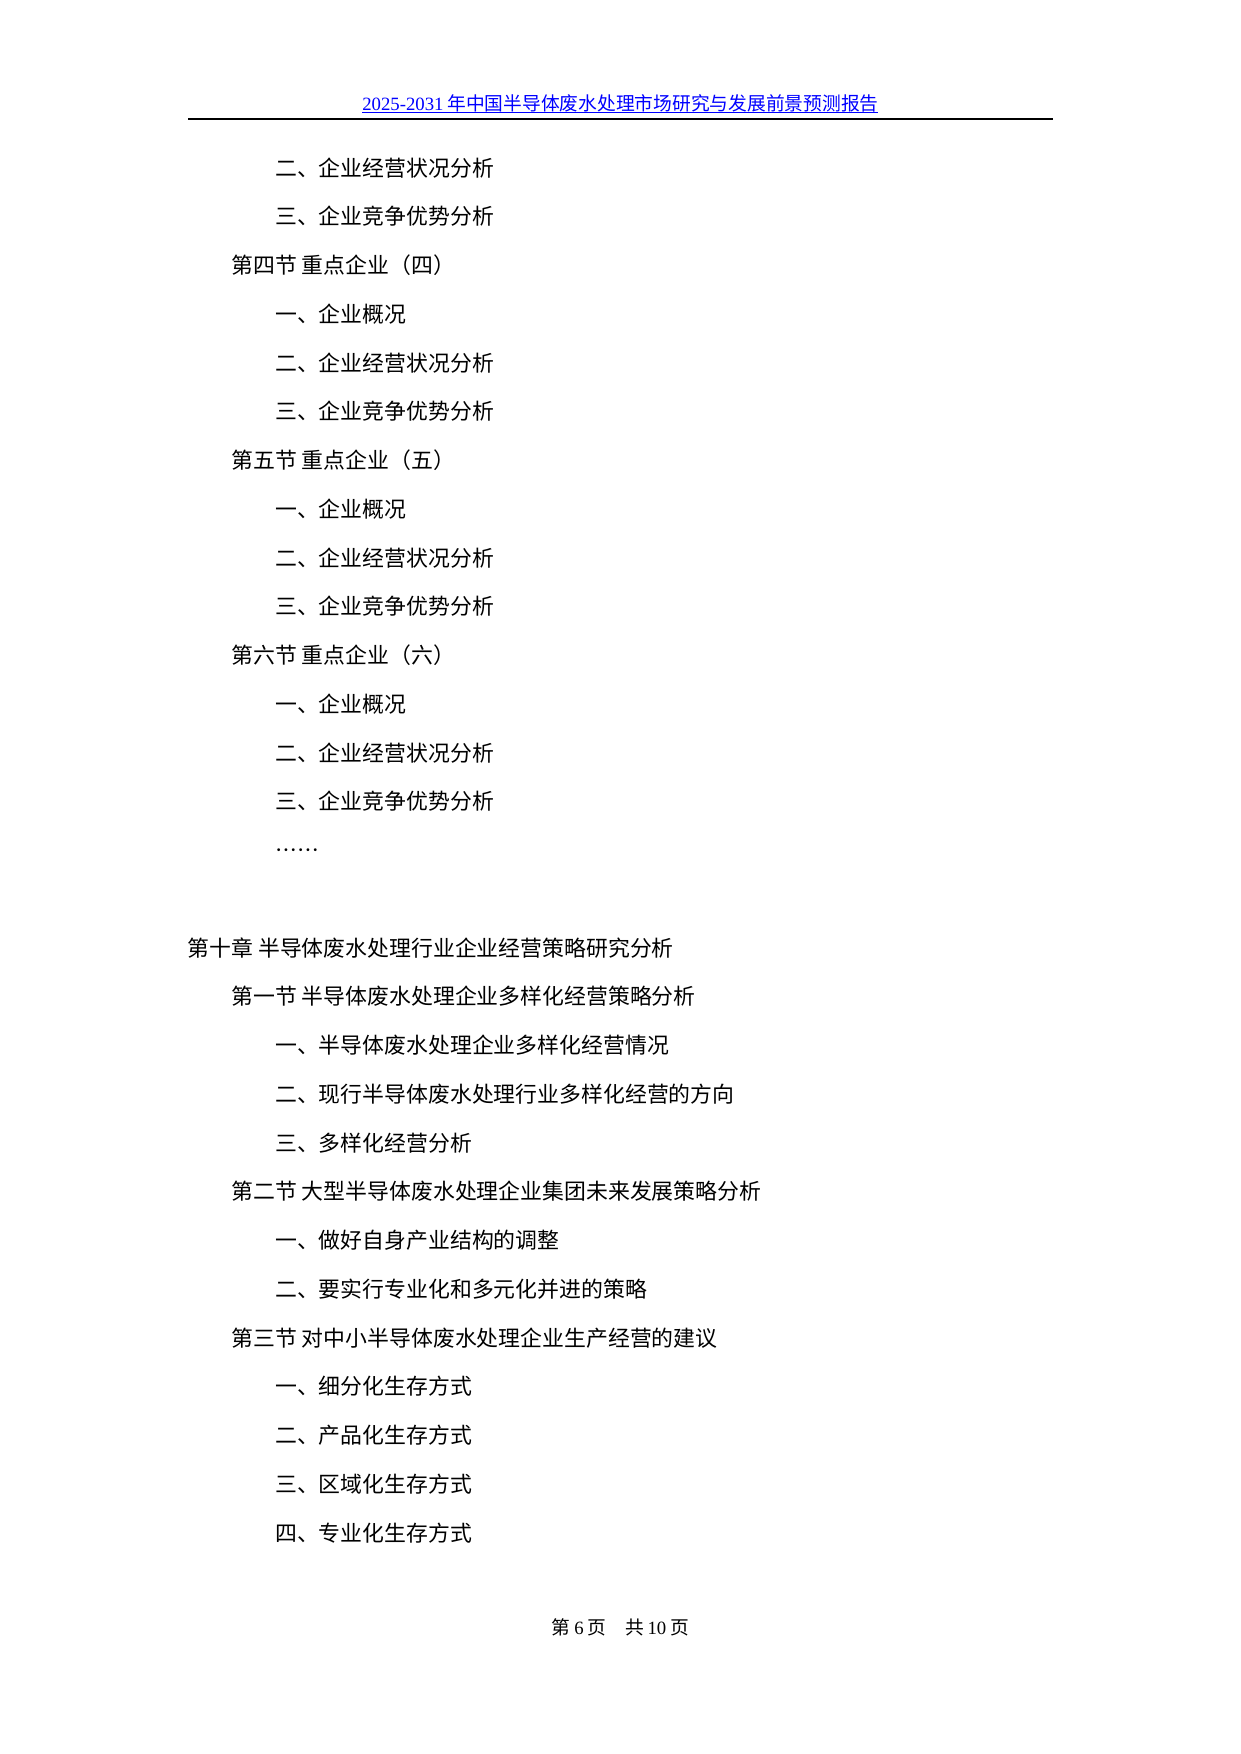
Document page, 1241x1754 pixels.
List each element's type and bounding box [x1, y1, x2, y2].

text [187, 150, 1053, 1548]
